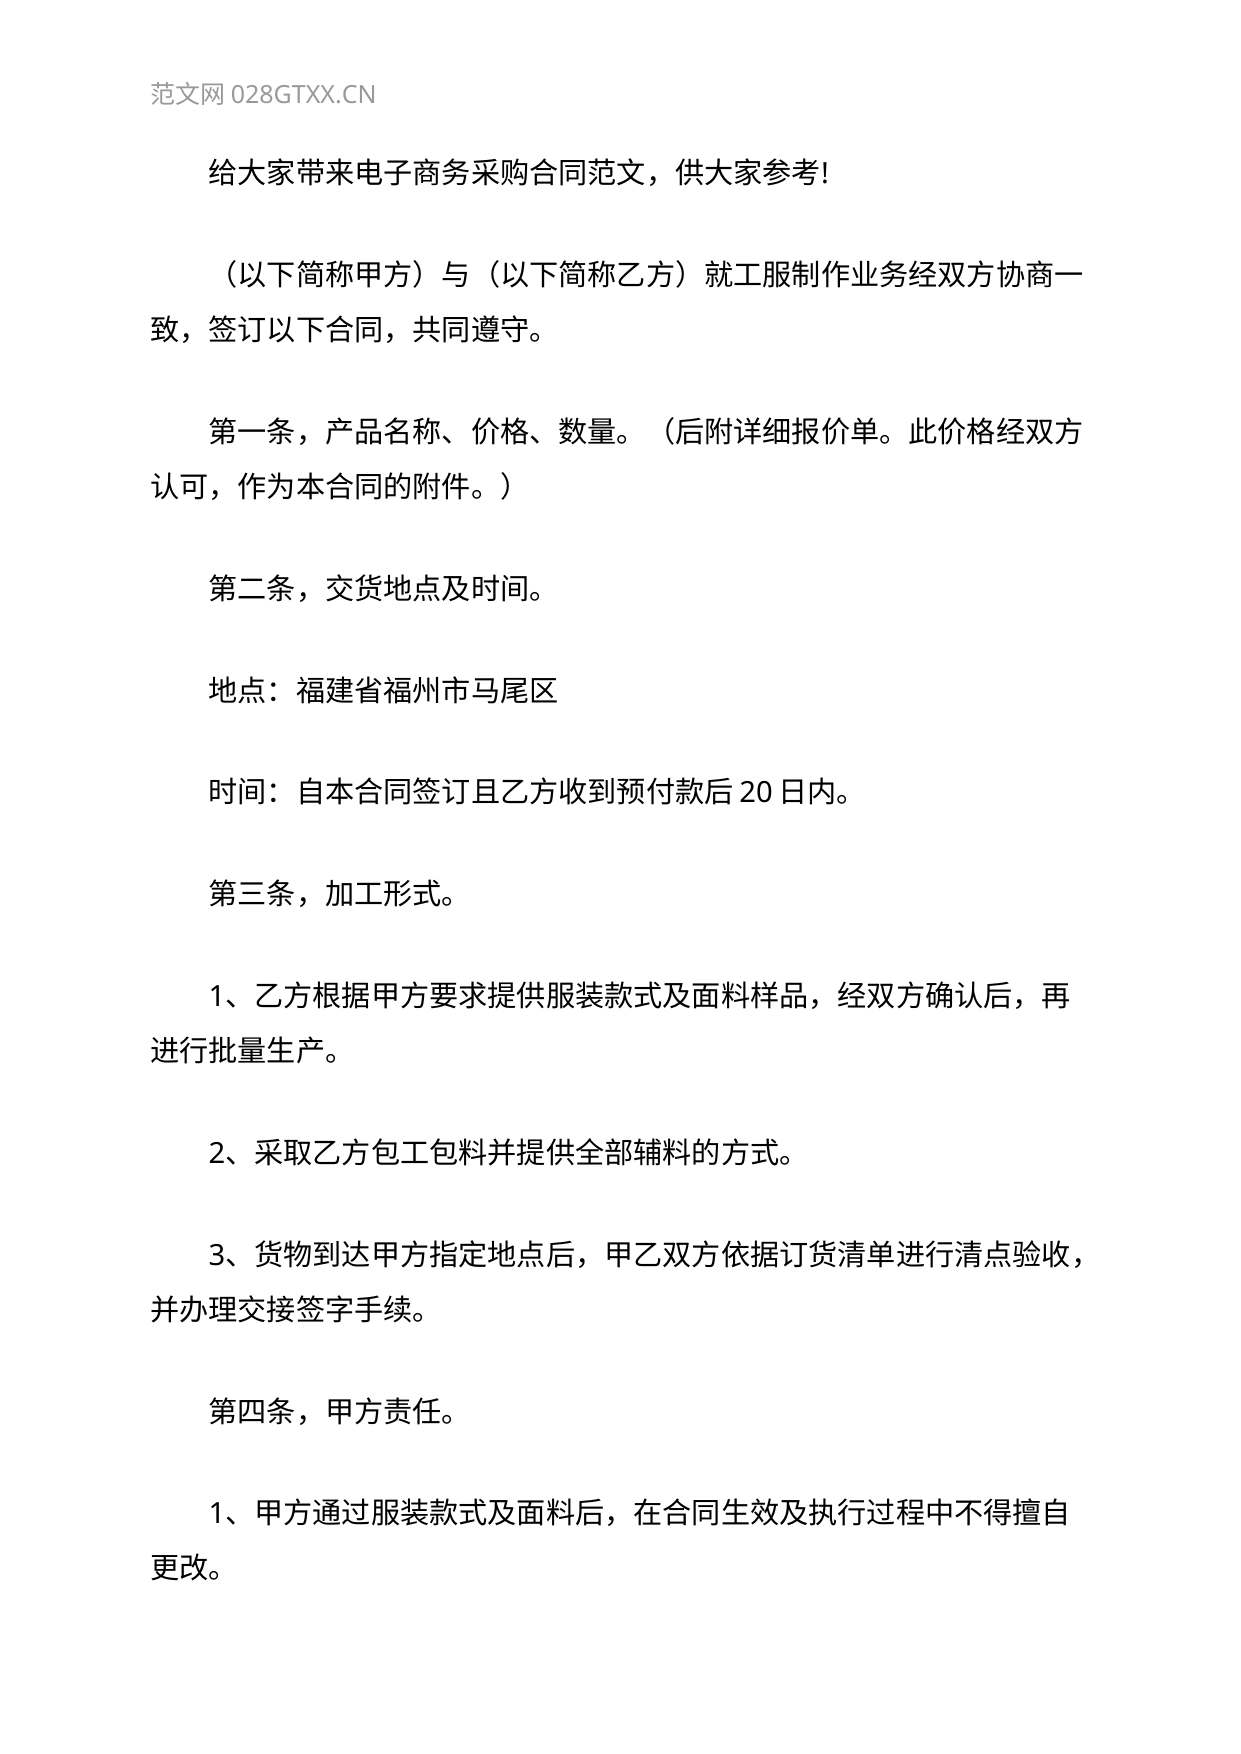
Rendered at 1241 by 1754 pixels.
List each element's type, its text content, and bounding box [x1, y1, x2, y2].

text 时间：自本合同签订且乙方收到预付款后20日内。 [150, 769, 1090, 811]
text 2、采取乙方包工包料并提供全部辅料的方式。 [150, 1129, 1090, 1172]
text 第三条，加工形式。 [150, 871, 1090, 913]
text 1、甲方通过服装款式及面料后，在合同生效及执行过程中不得擅自更改。 [150, 1490, 1090, 1587]
text 地点：福建省福州市马尾区 [150, 667, 1090, 709]
text 1、乙方根据甲方要求提供服装款式及面料样品，经双方确认后，再进行批量生产。 [150, 973, 1090, 1070]
text 第二条，交货地点及时间。 [150, 565, 1090, 608]
text 第一条，产品名称、价格、数量。（后附详细报价单。此价格经双方认可，作为本合同的附件。） [150, 409, 1090, 506]
text 第四条，甲方责任。 [150, 1388, 1090, 1430]
text 给大家带来电子商务采购合同范文，供大家参考! [150, 150, 1090, 192]
text （以下简称甲方）与（以下简称乙方）就工服制作业务经双方协商一致，签订以下合同，共同遵守。 [150, 252, 1090, 349]
text 3、货物到达甲方指定地点后，甲乙双方依据订货清单进行清点验收，并办理交接签字手续。 [150, 1231, 1090, 1329]
